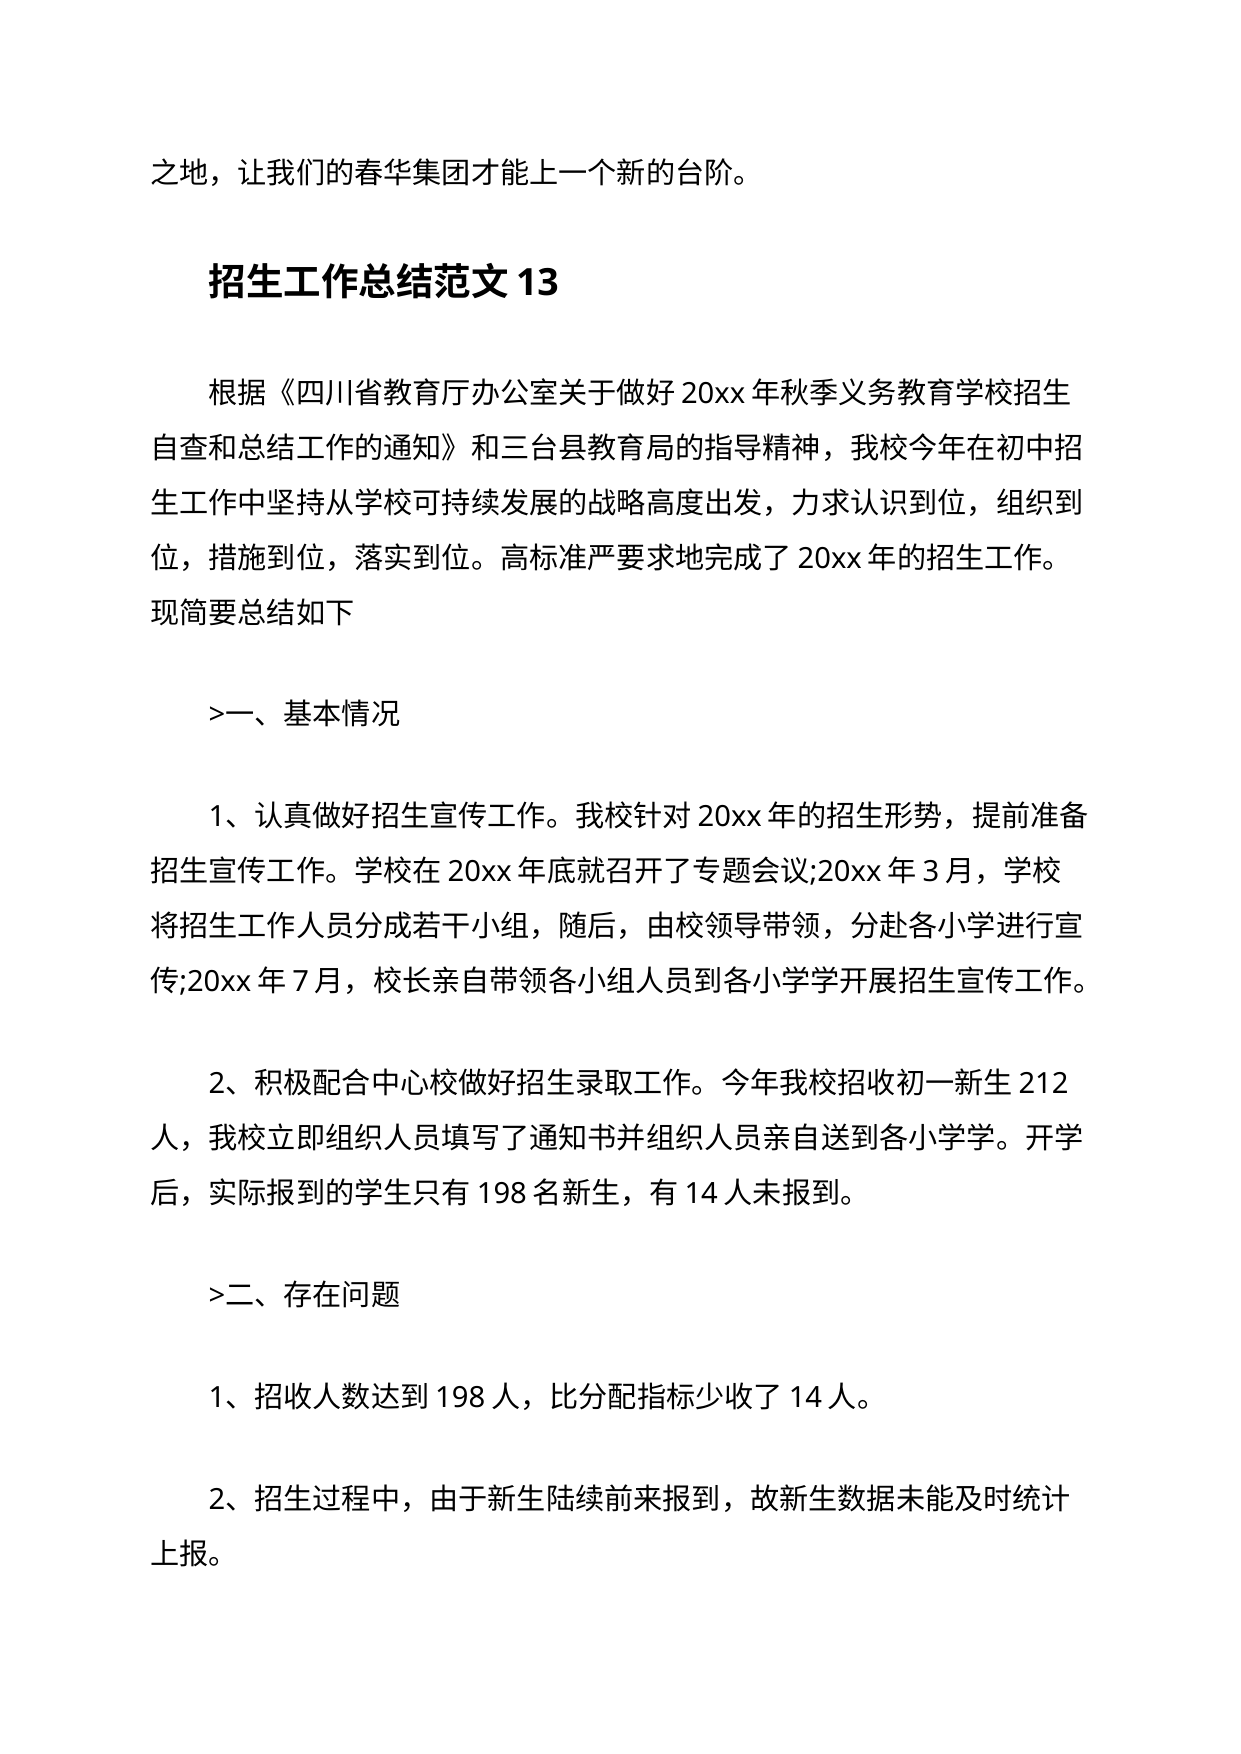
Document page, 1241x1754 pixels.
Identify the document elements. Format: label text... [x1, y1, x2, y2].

text 根据《四川省教育厅办公室关于做好20xx年秋季义务教育学校招生自查和总结工作的通知》和三台县教育局的指导精神，我校今年在初中招生工作中坚持从学校可持续发展的战略高度出发，力求认识到位，组织到位，措施到位，落实到位。高标准严要求地完成了20xx年的招生工作。现简要总结如下 [150, 369, 1090, 631]
text 招生工作总结范文13 [150, 252, 1090, 306]
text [150, 150, 1090, 192]
text 2、招生过程中，由于新生陆续前来报到，故新生数据未能及时统计上报。 [150, 1476, 1090, 1573]
text 2、积极配合中心校做好招生录取工作。今年我校招收初一新生212人，我校立即组织人员填写了通知书并组织人员亲自送到各小学学。开学后，实际报到的学生只有198名新生，有14人未报到。 [150, 1060, 1090, 1212]
text >一、基本情况 [150, 691, 1090, 733]
text 1、认真做好招生宣传工作。我校针对20xx年的招生形势，提前准备招生宣传工作。学校在20xx年底就召开了专题会议;20xx年3月，学校将招生工作人员分成若干小组，随后，由校领导带领，分赴各小学进行宣传;20xx年7月，校长亲自带领各小组人员到各小学学开展招生宣传工作。 [150, 793, 1090, 1000]
text >二、存在问题 [150, 1272, 1090, 1314]
text 1、招收人数达到198人，比分配指标少收了14人。 [150, 1374, 1090, 1416]
